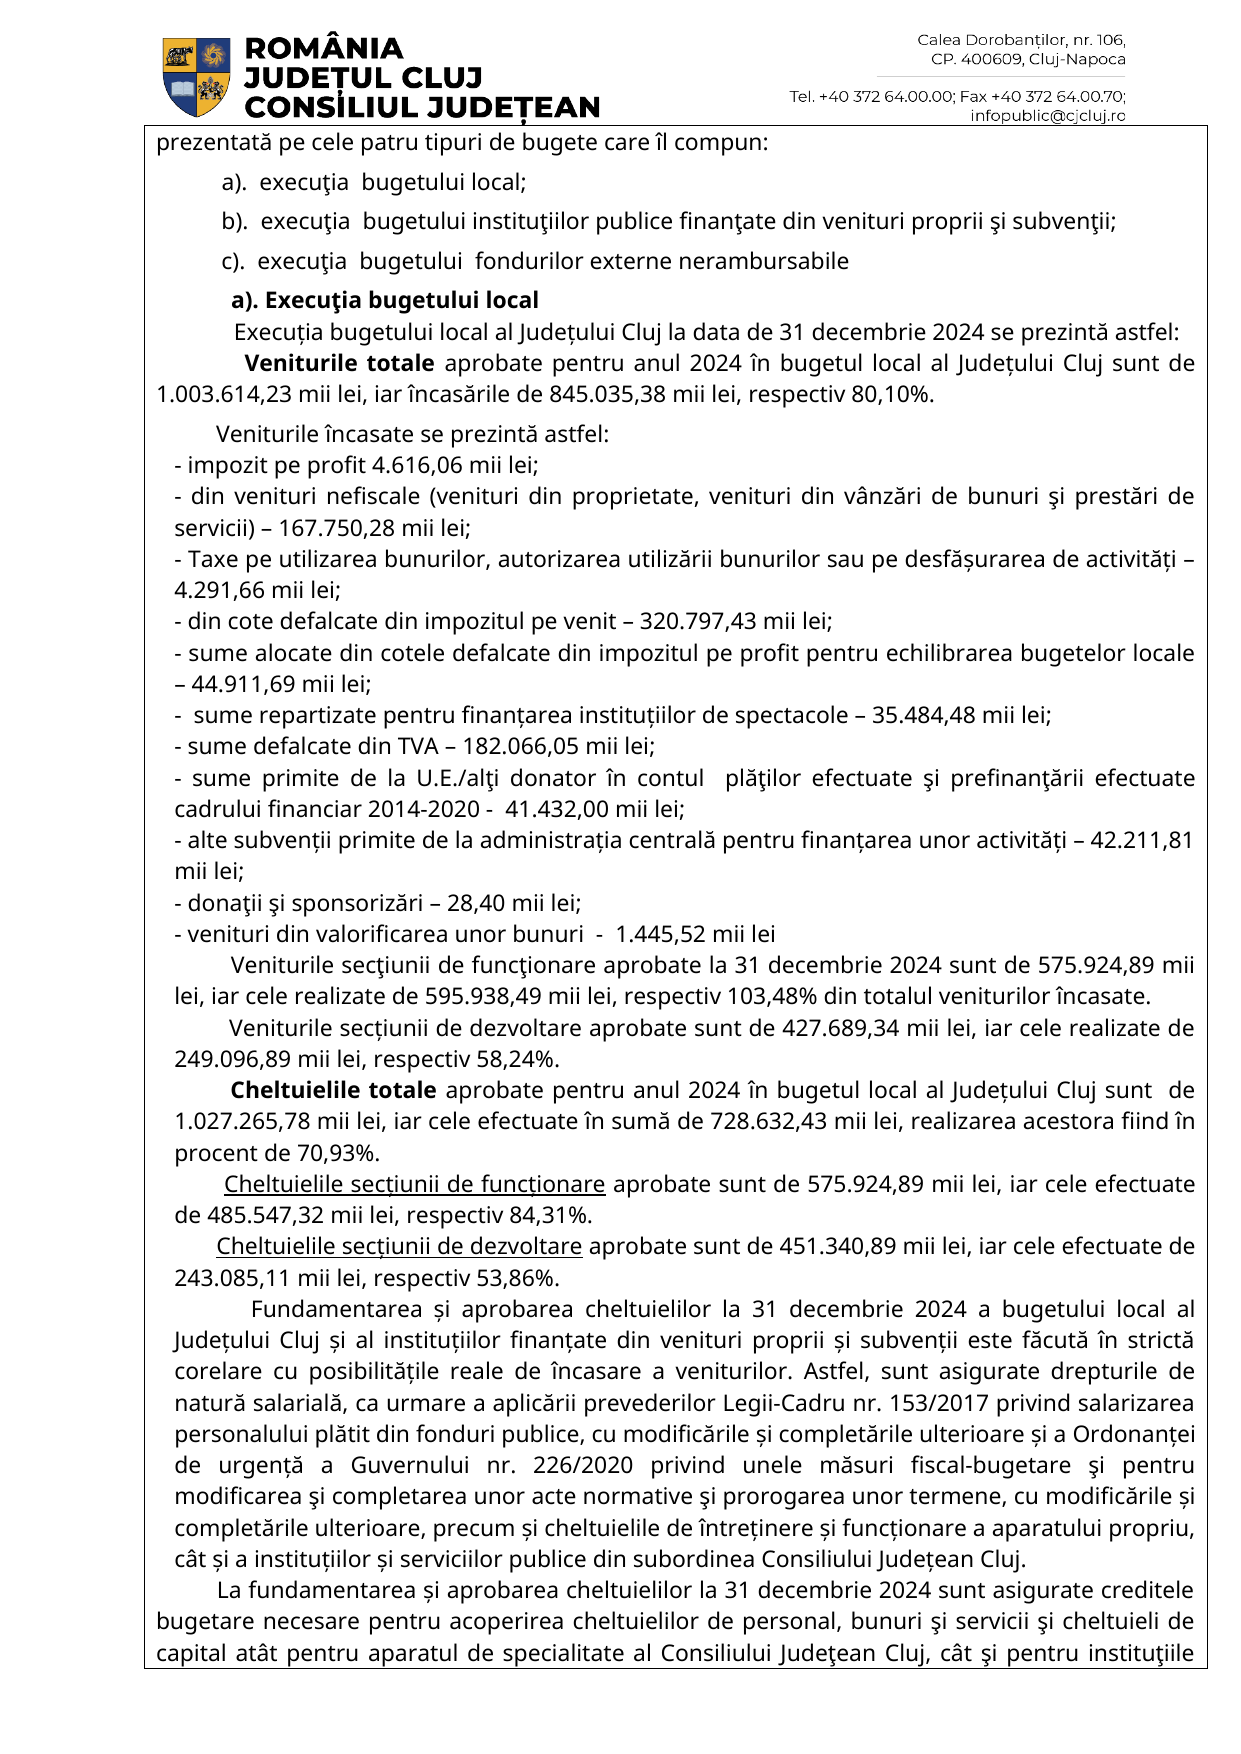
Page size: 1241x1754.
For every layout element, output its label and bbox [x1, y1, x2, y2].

picture [162, 31, 600, 125]
picture [789, 31, 1125, 125]
table_cell [145, 126, 1207, 1668]
